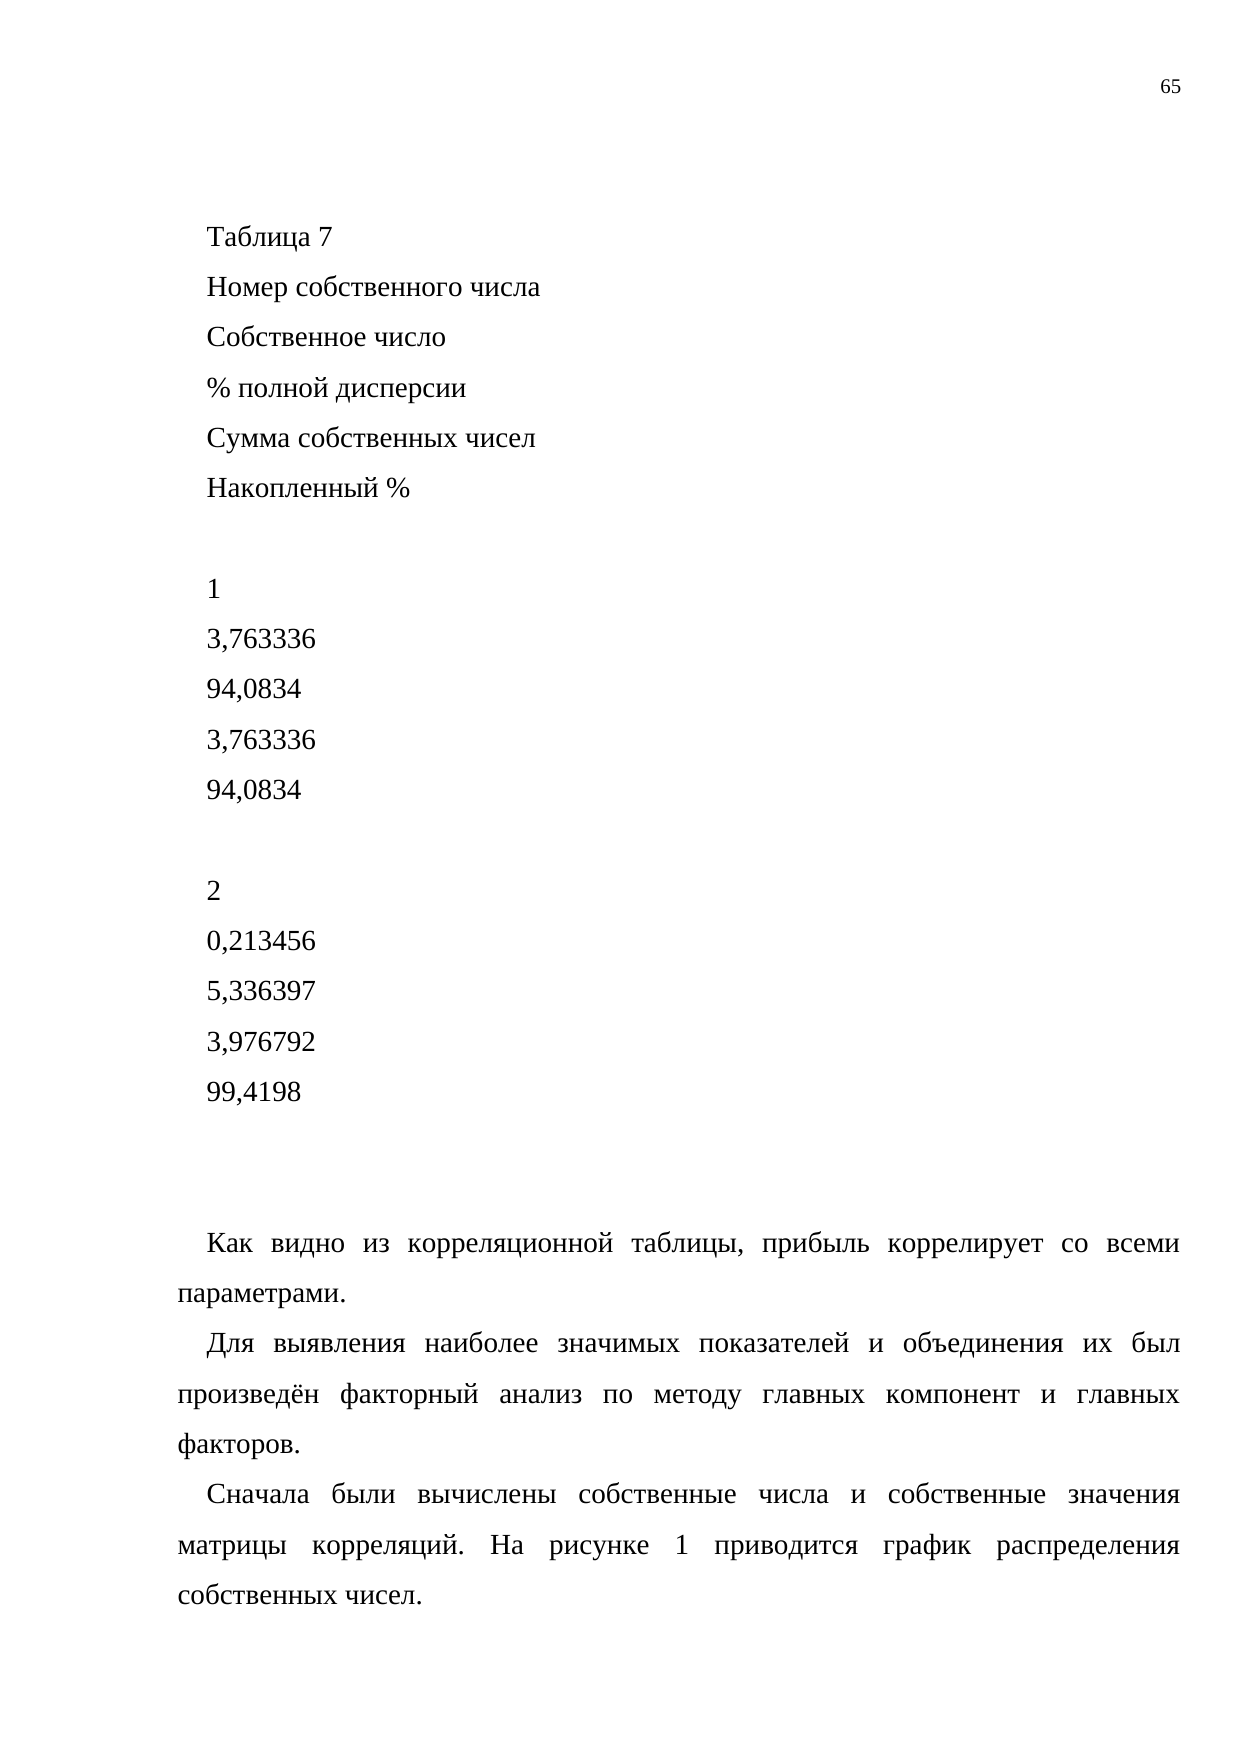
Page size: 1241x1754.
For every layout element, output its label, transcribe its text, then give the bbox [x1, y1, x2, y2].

text Как видно из корреляционной таблицы, прибыль коррелирует со всеми параметрами. [177, 1225, 1181, 1309]
text 1 [177, 571, 1181, 604]
text Собственное число [177, 319, 1181, 353]
text 5,336397 [177, 973, 1181, 1007]
text 3,763336 [177, 722, 1181, 755]
text % полной дисперсии [177, 370, 1181, 403]
text 2 [177, 873, 1181, 906]
text Сумма собственных чисел [177, 420, 1181, 453]
text Накопленный % [177, 470, 1181, 504]
text 99,4198 [177, 1074, 1181, 1108]
text Сначала были вычислены собственные числа и собственные значения матрицы корреляций. На рисунке 1 приводится график распределения собственных чисел. [177, 1477, 1181, 1611]
text Таблица 7 [177, 219, 1181, 252]
text 3,976792 [177, 1024, 1181, 1057]
text Для выявления наиболее значимых показателей и объединения их был произведён факторный анализ по методу главных компонент и главных факторов. [177, 1326, 1181, 1460]
text 0,213456 [177, 923, 1181, 957]
text 94,0834 [177, 672, 1181, 705]
text 94,0834 [177, 772, 1181, 806]
text Номер собственного числа [177, 269, 1181, 303]
text 3,763336 [177, 621, 1181, 655]
